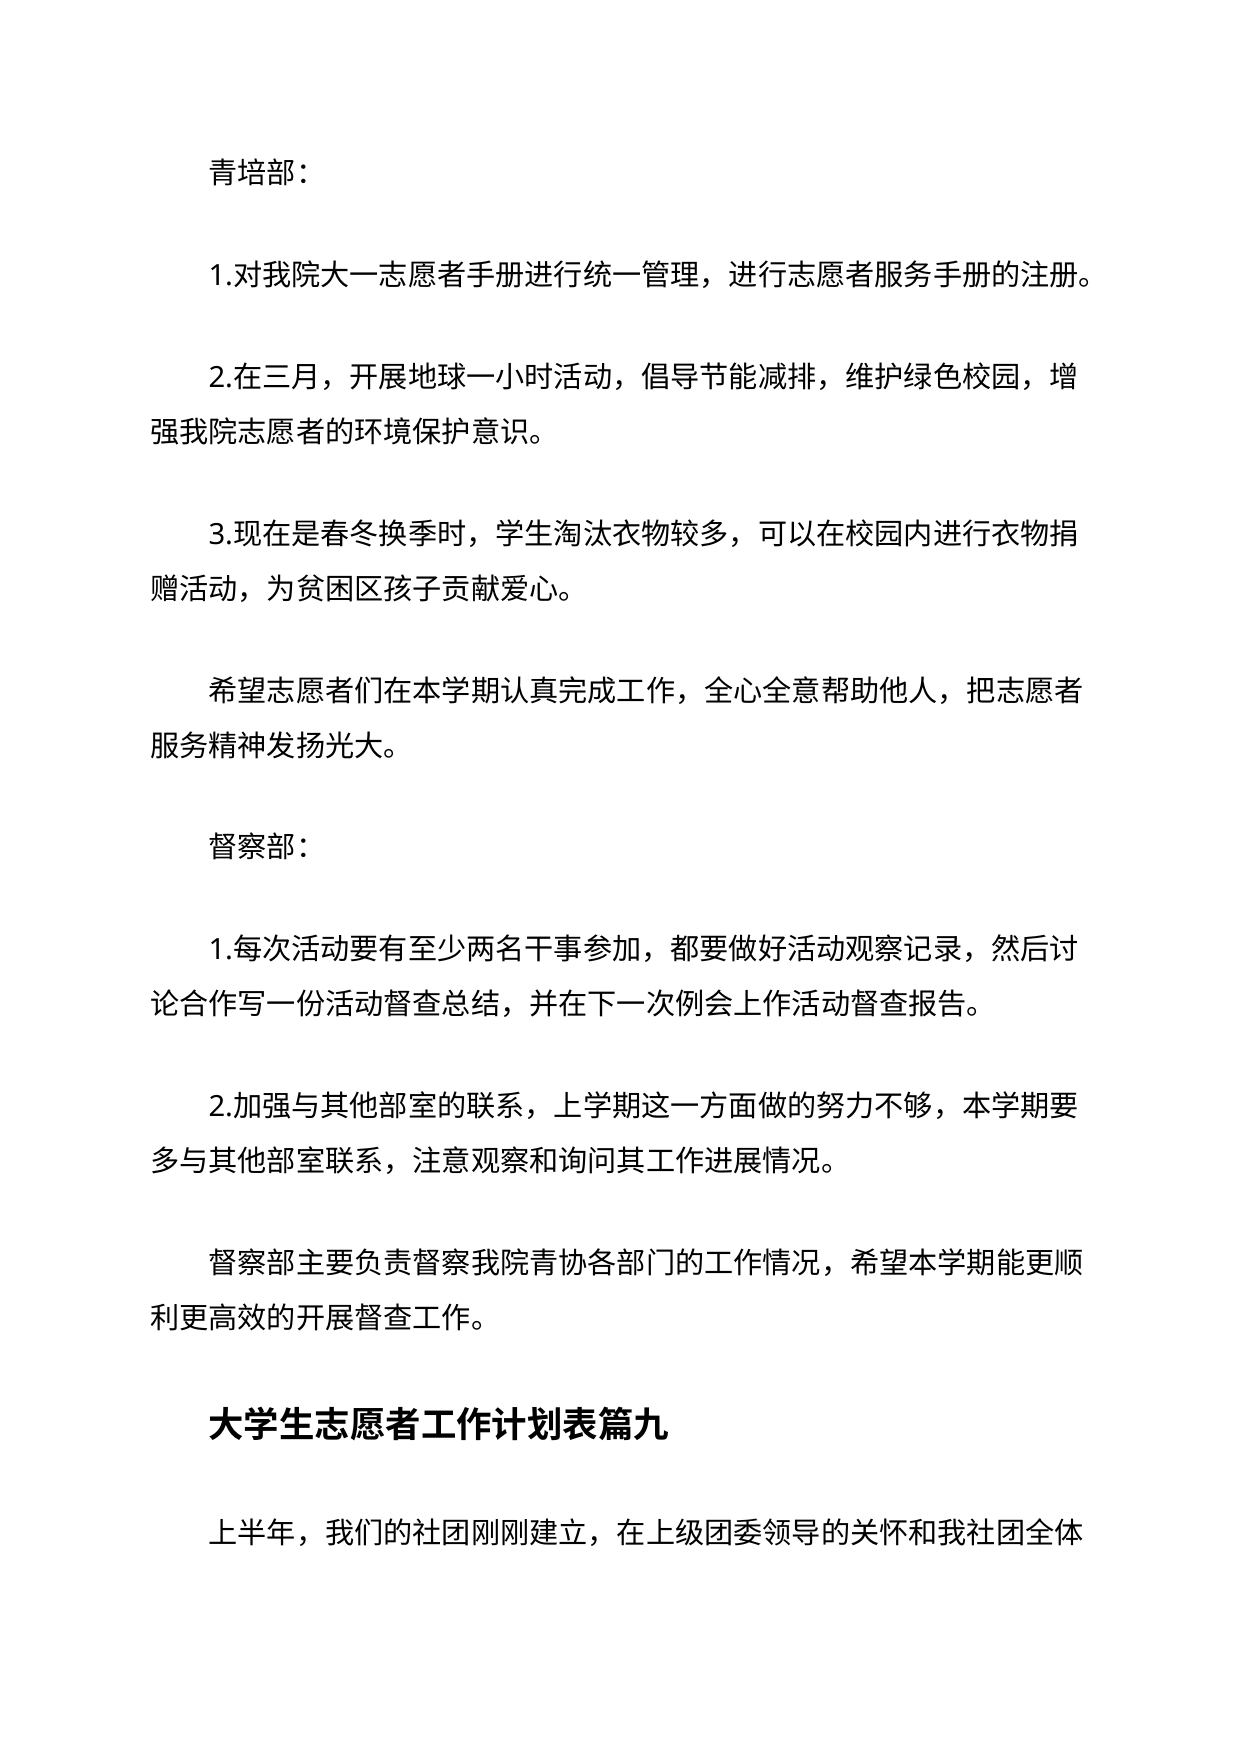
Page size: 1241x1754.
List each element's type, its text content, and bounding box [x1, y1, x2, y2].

text 希望志愿者们在本学期认真完成工作，全心全意帮助他人，把志愿者服务精神发扬光大。 [150, 667, 1090, 764]
text 督察部主要负责督察我院青协各部门的工作情况，希望本学期能更顺利更高效的开展督查工作。 [150, 1239, 1090, 1336]
text 2.加强与其他部室的联系，上学期这一方面做的努力不够，本学期要多与其他部室联系，注意观察和询问其工作进展情况。 [150, 1082, 1090, 1180]
text 1.每次活动要有至少两名干事参加，都要做好活动观察记录，然后讨论合作写一份活动督查总结，并在下一次例会上作活动督查报告。 [150, 926, 1090, 1023]
text 督察部： [150, 824, 1090, 866]
text 2.在三月，开展地球一小时活动，倡导节能减排，维护绿色校园，增强我院志愿者的环境保护意识。 [150, 354, 1090, 451]
text 1.对我院大一志愿者手册进行统一管理，进行志愿者服务手册的注册。 [150, 252, 1090, 294]
text 大学生志愿者工作计划表篇九 [150, 1396, 1090, 1447]
text 3.现在是春冬换季时，学生淘汰衣物较多，可以在校园内进行衣物捐赠活动，为贫困区孩子贡献爱心。 [150, 511, 1090, 608]
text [150, 1509, 1090, 1552]
text 青培部： [150, 150, 1090, 192]
